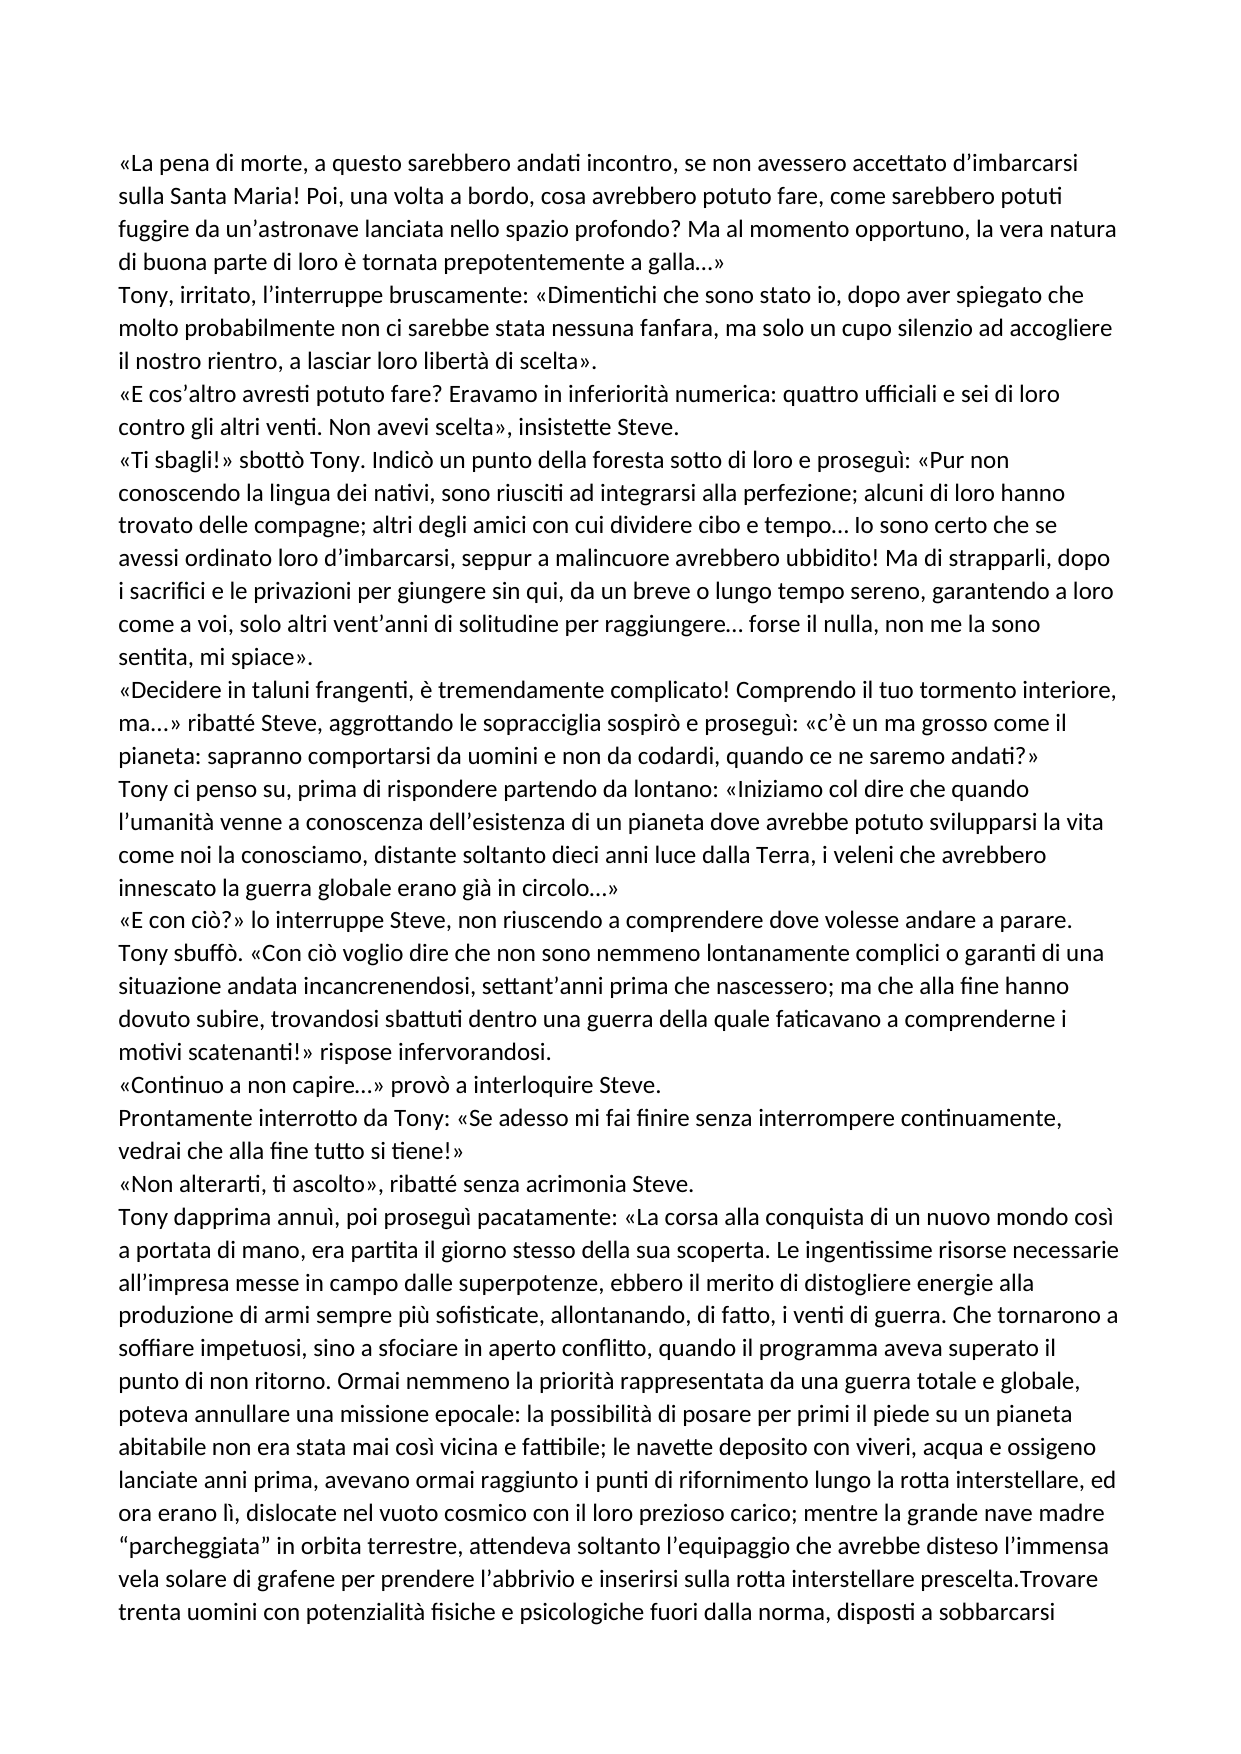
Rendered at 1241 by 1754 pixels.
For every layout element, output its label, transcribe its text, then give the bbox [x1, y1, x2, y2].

text Tony ci penso su, prima di rispondere partendo da lontano: «Iniziamo col dire che quando l’umanità venne a conoscenza dell’esistenza di un pianeta dove avrebbe potuto svilupparsi la vita come noi la conosciamo, distante soltanto dieci anni luce dalla Terra, i veleni che avrebbero innescato la guerra globale erano già in circolo…» [118, 773, 1122, 902]
text «E con ciò?» lo interruppe Steve, non riuscendo a comprendere dove volesse andare a parare. [118, 905, 1122, 935]
text «Non alterarti, ti ascolto», ribatté senza acrimonia Steve. [118, 1168, 1122, 1198]
text Prontamente interrotto da Tony: «Se adesso mi fai finire senza interrompere continuamente, vedrai che alla fine tutto si tiene!» [118, 1102, 1122, 1166]
text «Ti sbagli!» sbottò Tony. Indicò un punto della foresta sotto di loro e proseguì: «Pur non conoscendo la lingua dei nativi, sono riusciti ad integrarsi alla perfezione; alcuni di loro hanno trovato delle compagne; altri degli amici con cui dividere cibo e tempo… Io sono certo che se avessi ordinato loro d’imbarcarsi, seppur a malincuore avrebbero ubbidito! Ma di strapparli, dopo i sacrifici e le privazioni per giungere sin qui, da un breve o lungo tempo sereno, garantendo a loro come a voi, solo altri vent’anni di solitudine per raggiungere… forse il nulla, non me la sono sentita, mi spiace». [118, 444, 1122, 672]
text «La pena di morte, a questo sarebbero andati incontro, se non avessero accettato d’imbarcarsi sulla Santa Maria! Poi, una volta a bordo, cosa avrebbero potuto fare, come sarebbero potuti fuggire da un’astronave lanciata nello spazio profondo? Ma al momento opportuno, la vera natura di buona parte di loro è tornata prepotentemente a galla…» [118, 148, 1122, 277]
text Tony, irritato, l’interruppe bruscamente: «Dimentichi che sono stato io, dopo aver spiegato che molto probabilmente non ci sarebbe stata nessuna fanfara, ma solo un cupo silenzio ad accogliere il nostro rientro, a lasciar loro libertà di scelta». [118, 279, 1122, 376]
text «Decidere in taluni frangenti, è tremendamente complicato! Comprendo il tuo tormento interiore, ma...» ribatté Steve, aggrottando le sopracciglia sospirò e proseguì: «c’è un ma grosso come il pianeta: sapranno comportarsi da uomini e non da codardi, quando ce ne saremo andati?» [118, 674, 1122, 771]
text Tony sbuffò. «Con ciò voglio dire che non sono nemmeno lontanamente complici o garanti di una situazione andata incancrenendosi, settant’anni prima che nascessero; ma che alla fine hanno dovuto subire, trovandosi sbattuti dentro una guerra della quale faticavano a comprenderne i motivi scatenanti!» rispose infervorandosi. [118, 938, 1122, 1067]
text «Continuo a non capire…» provò a interloquire Steve. [118, 1069, 1122, 1100]
text «E cos’altro avresti potuto fare? Eravamo in inferiorità numerica: quattro ufficiali e sei di loro contro gli altri venti. Non avevi scelta», insistette Steve. [118, 378, 1122, 441]
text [118, 1201, 1122, 1626]
